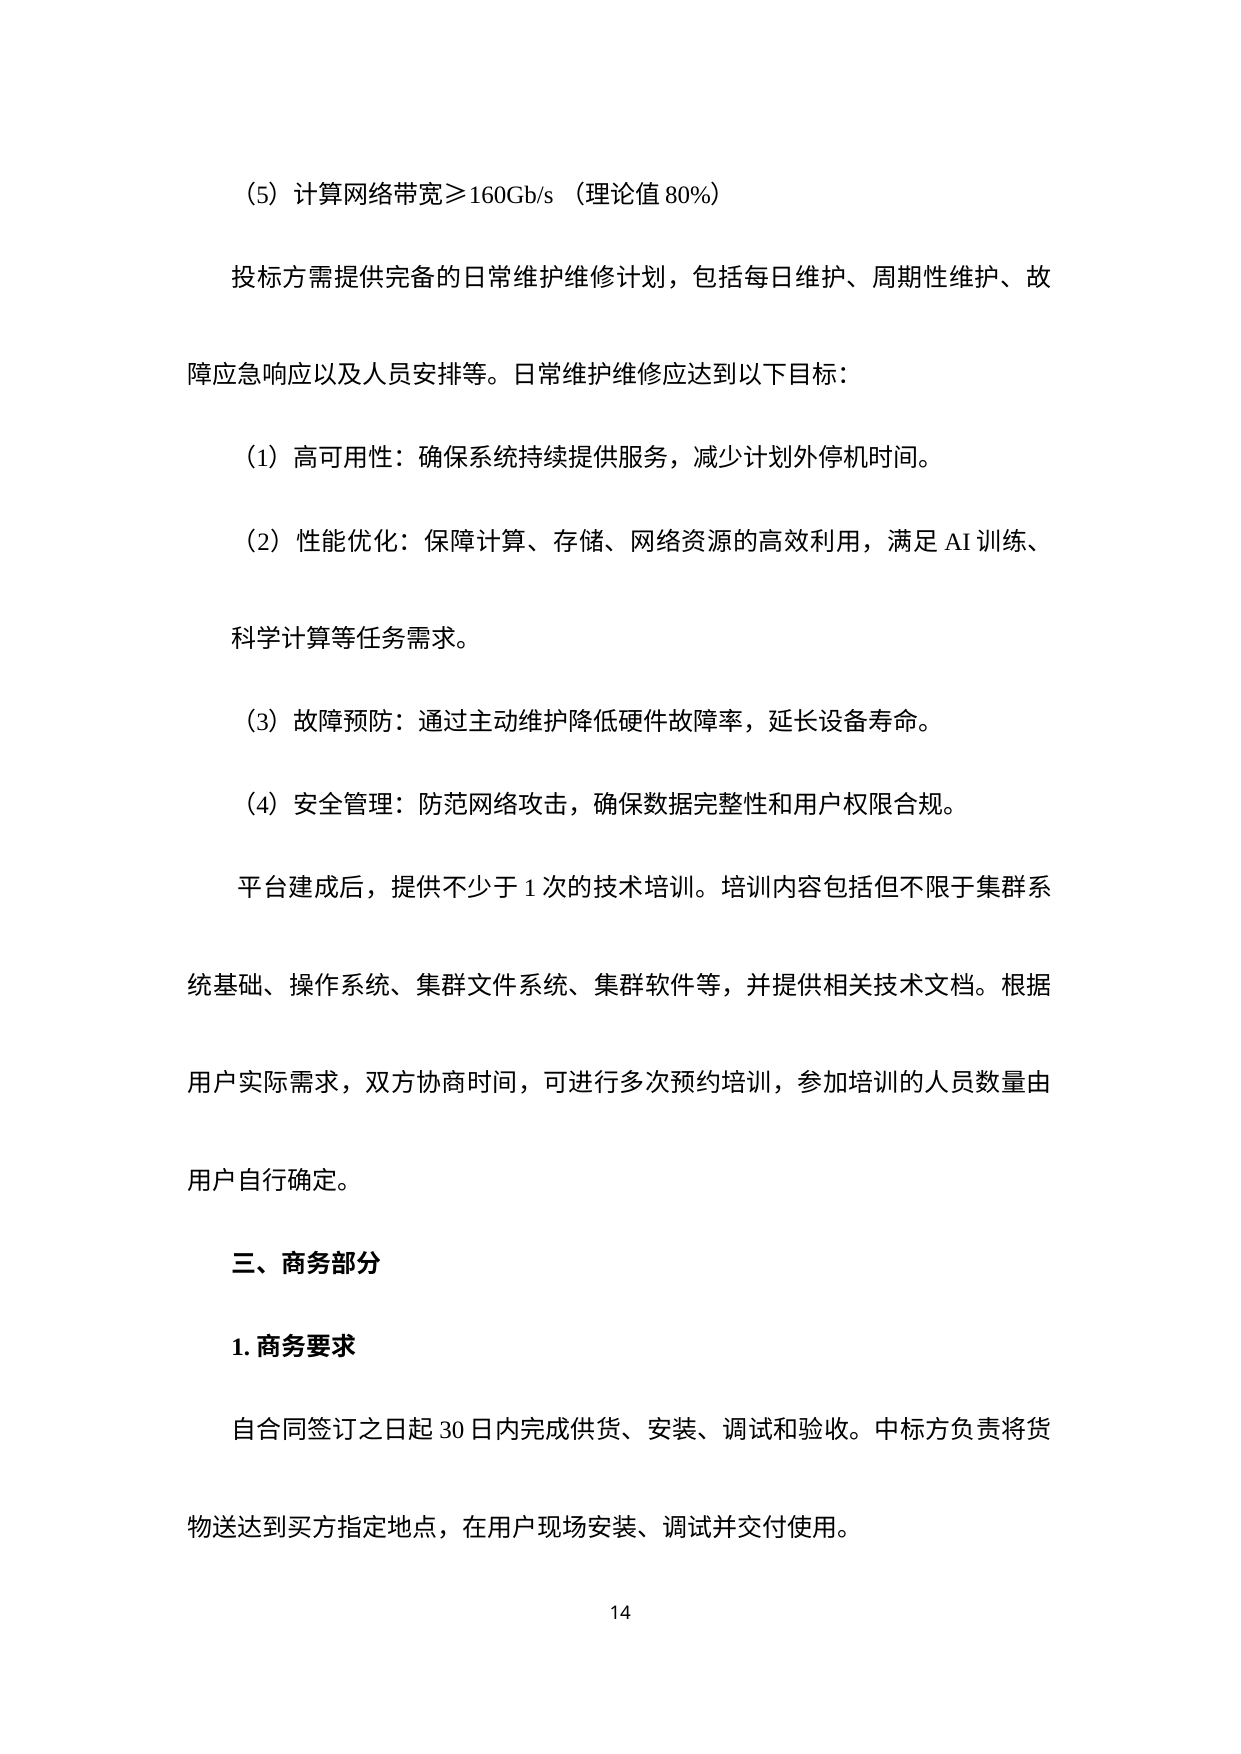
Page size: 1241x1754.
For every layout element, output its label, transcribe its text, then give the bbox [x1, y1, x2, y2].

text 自合同签订之日起30日内完成供货、安装、调试和验收。中标方负责将货物送达到买方指定地点，在用户现场安装、调试并交付使用。 [187, 1395, 1053, 1558]
text （1）高可用性：确保系统持续提供服务，减少计划外停机时间。 [231, 423, 1053, 488]
text （5）计算网络带宽≥160Gb/s （理论值80%） [231, 160, 1053, 225]
text 三、商务部分 [187, 1229, 1053, 1294]
text （3）故障预防：通过主动维护降低硬件故障率，延长设备寿命。 [231, 687, 1053, 752]
text （2）性能优化：保障计算、存储、网络资源的高效利用，满足AI训练、科学计算等任务需求。 [231, 507, 1053, 669]
text （4）安全管理：防范网络攻击，确保数据完整性和用户权限合规。 [231, 770, 1053, 835]
text 平台建成后，提供不少于1次的技术培训。培训内容包括但不限于集群系统基础、操作系统、集群文件系统、集群软件等，并提供相关技术文档。根据用户实际需求，双方协商时间，可进行多次预约培训，参加培训的人员数量由用户自行确定。 [187, 853, 1053, 1211]
text 1. 商务要求 [187, 1312, 1053, 1377]
text 投标方需提供完备的日常维护维修计划，包括每日维护、周期性维护、故障应急响应以及人员安排等。日常维护维修应达到以下目标： [187, 243, 1053, 405]
